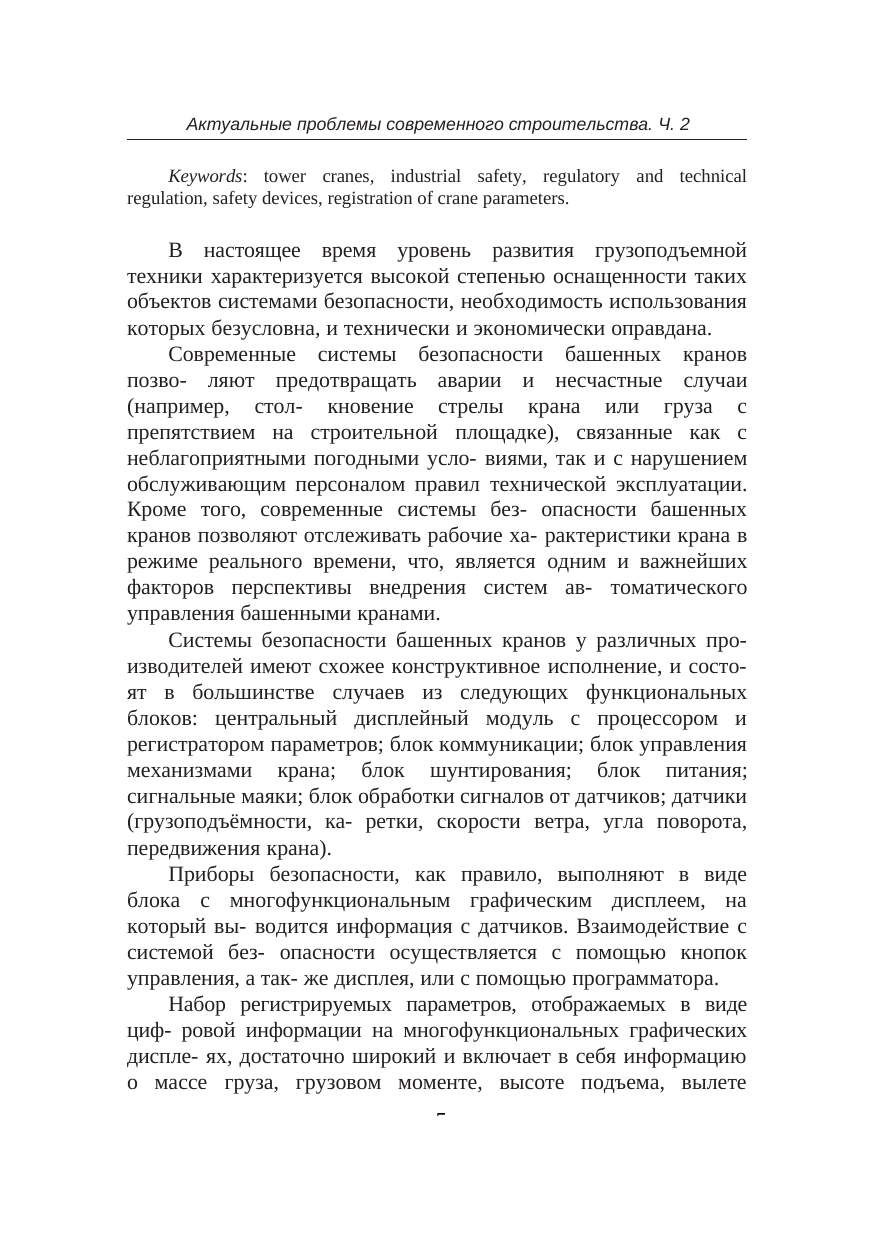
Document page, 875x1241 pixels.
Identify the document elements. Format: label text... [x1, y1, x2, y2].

text Системы безопасности башенных кранов у различных про- изводителей имеют схожее конструктивное исполнение, и состо- ят в большинстве случаев из следующих функциональных блоков: центральный дисплейный модуль с процессором и регистратором параметров; блок коммуникации; блок управления механизмами крана; блок шунтирования; блок питания; сигнальные маяки; блок обработки сигналов от датчиков; датчики (грузоподъёмности, ка- ретки, скорости ветра, угла поворота, передвижения крана). [127, 627, 748, 860]
text Актуальные проблемы современного строительства. Ч. 2 [186, 114, 759, 134]
text В настоящее время уровень развития грузоподъемной техники характеризуется высокой степенью оснащенности таких объектов системами безопасности, необходимость использования которых безусловна, и технически и экономически оправдана. [127, 237, 747, 340]
text Keywords: tower cranes, industrial safety, regulatory and technical regulation, safety devices, registration of crane parameters. [127, 165, 747, 209]
text Современные системы безопасности башенных кранов позво- ляют предотвращать аварии и несчастные случаи (например, стол- кновение стрелы крана или груза с препятствием на строительной площадке), связанные как с неблагоприятными погодными усло- виями, так и с нарушением обслуживающим персоналом правил технической эксплуатации. Кроме того, современные системы без- опасности башенных кранов позволяют отслеживать рабочие ха- рактеристики крана в режиме реального времени, что, является одним и важнейших факторов перспективы внедрения систем ав- томатического управления башенными кранами. [127, 341, 747, 625]
text Приборы безопасности, как правило, выполняют в виде блока с многофункциональным графическим дисплеем, на который вы- водится информация с датчиков. Взаимодействие с системой без- опасности осуществляется с помощью кнопок управления, а так- же дисплея, или с помощью программатора. [127, 861, 747, 990]
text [127, 991, 747, 1094]
